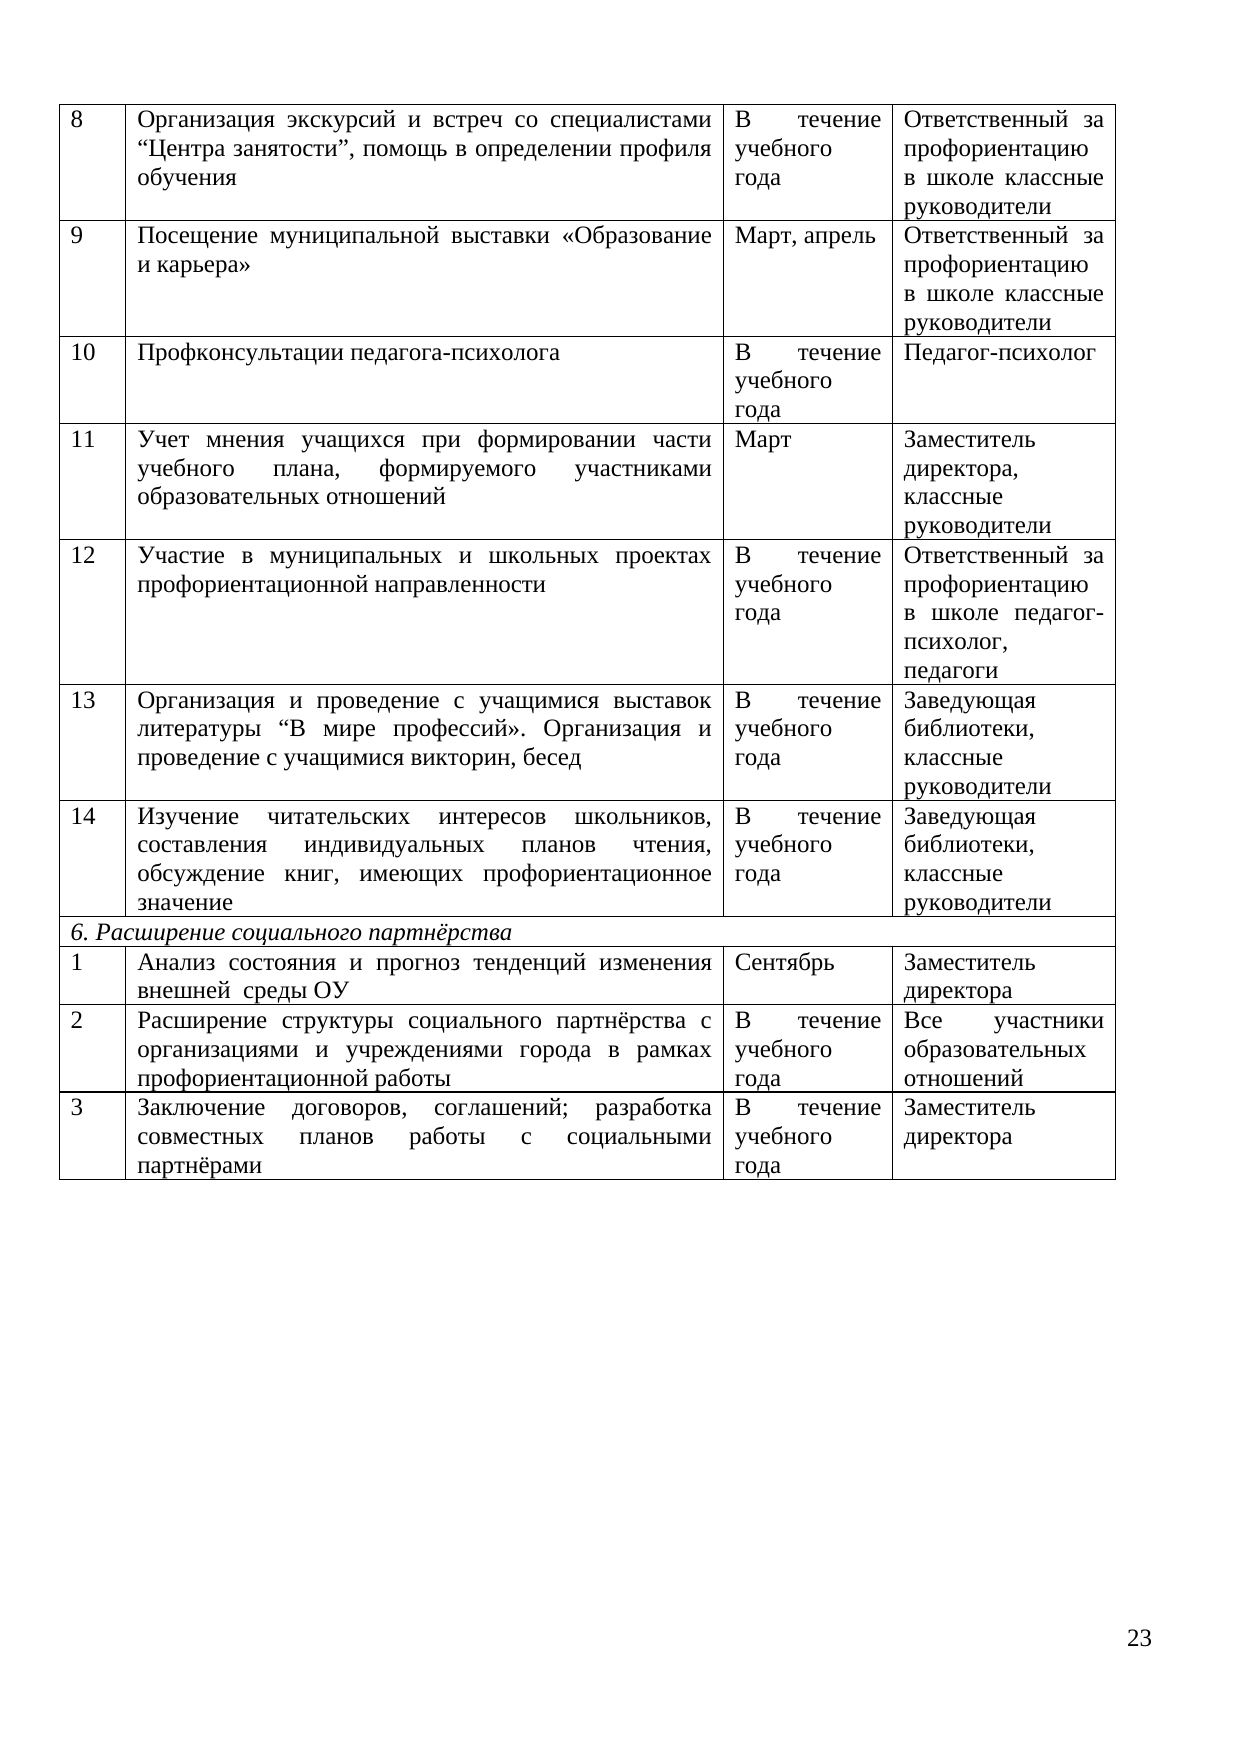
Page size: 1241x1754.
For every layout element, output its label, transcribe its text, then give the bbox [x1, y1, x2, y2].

table_cell В течение учебного года [724, 540, 892, 684]
table_cell Организация и проведение с учащимися выставок литературы “В мире профессий». Организация и проведение с учащимися викторин, бесед [126, 685, 723, 800]
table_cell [724, 105, 892, 219]
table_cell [893, 105, 1115, 219]
table_cell Профконсультации педагога-психолога [126, 337, 723, 423]
table_cell Изучение читательских интересов школьников, составления индивидуальных планов чтения, обсуждение книг, имеющих профориентационное значение [126, 801, 723, 916]
table_cell 1 [60, 947, 125, 1004]
table_cell В течение учебного года [724, 801, 892, 916]
table_cell Расширение структуры социального партнёрства с организациями и учреждениями города в рамках профориентационной работы [126, 1005, 723, 1091]
table_cell 10 [60, 337, 125, 423]
table_cell Заключение договоров, соглашений; разработка совместных планов работы с социальными партнёрами [126, 1093, 723, 1179]
table_cell 3 [60, 1093, 125, 1179]
table_cell Посещение муниципальной выставки «Образование и карьера» [126, 221, 723, 336]
table_cell Заместитель директора, классные руководители [893, 424, 1115, 539]
table_cell 9 [60, 221, 125, 336]
table_cell 2 [60, 1005, 125, 1091]
table_cell 8 [60, 105, 125, 219]
table_cell Ответственный за профориентацию в школе классные руководители [893, 221, 1115, 336]
table_cell Анализ состояния и прогноз тенденций изменения внешней среды ОУ [126, 947, 723, 1004]
table_cell Участие в муниципальных и школьных проектах профориентационной направленности [126, 540, 723, 684]
table_cell Март, апрель [724, 221, 892, 336]
table_cell 14 [60, 801, 125, 916]
table_cell Педагог-психолог [893, 337, 1115, 423]
table_cell 6. Расширение социального партнёрства [60, 917, 1115, 946]
table_cell Ответственный за профориентацию в школе педагог-психолог, педагоги [893, 540, 1115, 684]
table_cell 12 [60, 540, 125, 684]
table_cell Заместитель директора [893, 1093, 1115, 1179]
table_cell Март [724, 424, 892, 539]
table_cell В течение учебного года [724, 337, 892, 423]
table_cell Заместитель директора [893, 947, 1115, 1004]
table_cell Все участники образовательных отношений [893, 1005, 1115, 1091]
table_cell Заведующая библиотеки, классные руководители [893, 685, 1115, 800]
table_cell Заведующая библиотеки, классные руководители [893, 801, 1115, 916]
table_cell Сентябрь [724, 947, 892, 1004]
table_cell 11 [60, 424, 125, 539]
table_cell 13 [60, 685, 125, 800]
table_cell В течение учебного года [724, 685, 892, 800]
table_cell В течение учебного года [724, 1093, 892, 1179]
table_cell В течение учебного года [724, 1005, 892, 1091]
table_cell Организация экскурсий и встреч со специалистами “Центра занятости”, помощь в определении профиля обучения [126, 105, 723, 219]
table_cell Учет мнения учащихся при формировании части учебного плана, формируемого участниками образовательных отношений [126, 424, 723, 539]
